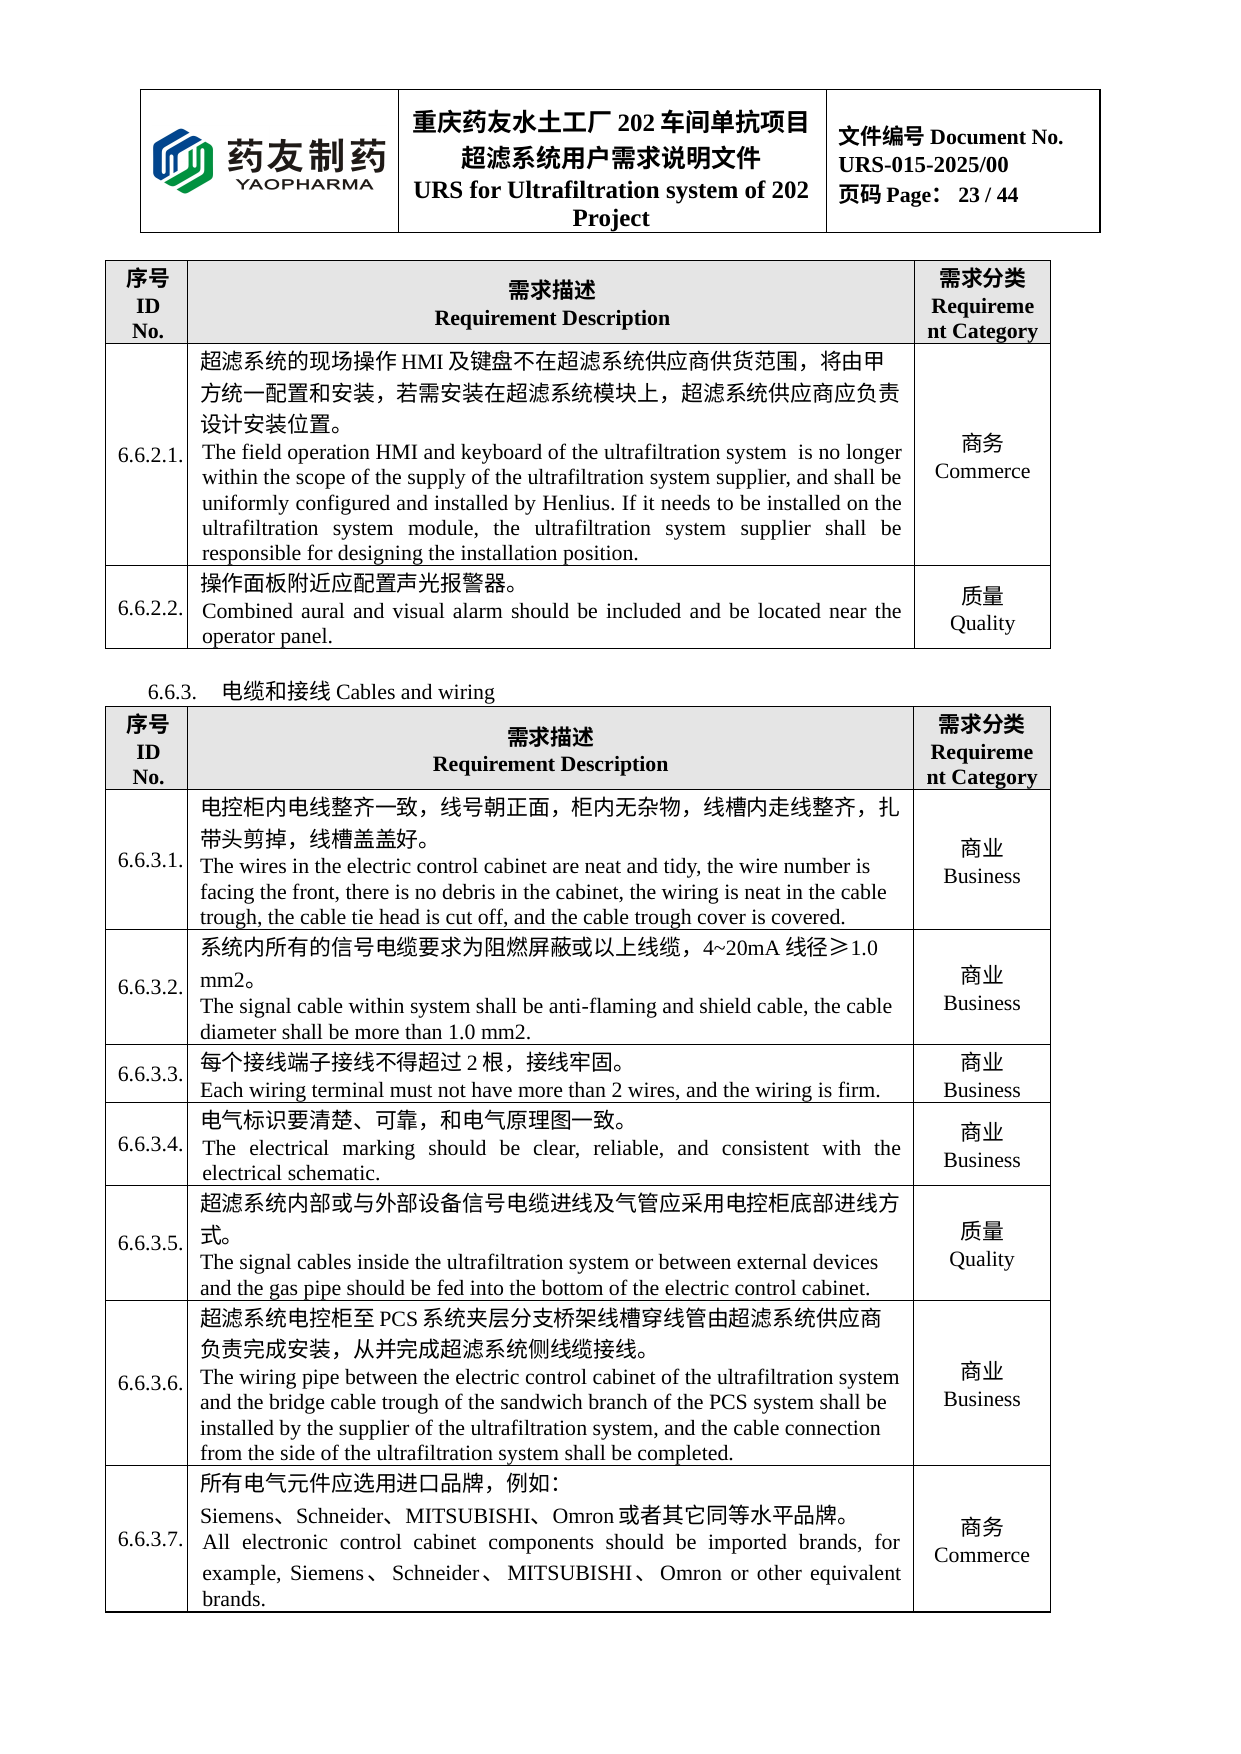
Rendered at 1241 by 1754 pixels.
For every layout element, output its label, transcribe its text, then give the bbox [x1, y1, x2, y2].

table_cell 超滤系统电控柜至PCS系统夹层分支桥架线槽穿线管由超滤系统供应商负责完成安装，从并完成超滤系统侧线缆接线。 The wiring pipe between the electric control cabinet of the ultrafiltration system and the bridge cable trough of the sandwich branch of the PCS system shall be installed by the supplier of the ultrafiltration system, and the cable connection from the side of the ultrafiltration system shall be completed. [188, 1301, 913, 1465]
table_cell [106, 1045, 187, 1102]
table_cell [106, 1186, 187, 1300]
table_cell [106, 1466, 187, 1611]
table_cell 商务 Commerce [914, 1466, 1050, 1611]
table_header 序号 ID No. [106, 707, 187, 789]
table_cell 超滤系统的现场操作HMI及键盘不在超滤系统供应商供货范围，将由甲方统一配置和安装，若需安装在超滤系统模块上，超滤系统供应商应负责设计安装位置。 The field operation HMI and keyboard of the ultrafiltration system is no longer within the scope of the supply of the ultrafiltration system supplier, and shall be uniformly configured and installed by Henlius. If it needs to be installed on the ultrafiltration system module, the ultrafiltration system supplier shall be responsible for designing the installation position. [188, 344, 914, 565]
table_header 需求分类 Requirement Category [915, 261, 1050, 343]
table_cell 操作面板附近应配置声光报警器。 Combined aural and visual alarm should be included and be located near the operator panel. [188, 566, 914, 648]
table_cell 质量 Quality [915, 566, 1050, 648]
table_header 序号 ID No. [106, 261, 187, 343]
table_header 需求描述 Requirement Description [188, 261, 914, 343]
table_cell 商业 Business [914, 790, 1050, 929]
list 电缆和接线 Cables and wiring [148, 674, 1092, 706]
picture [151, 125, 388, 197]
table_cell 所有电气元件应选用进口品牌，例如： Siemens、Schneider、MITSUBISHI、Omron或者其它同等水平品牌。 All electronic control cabinet components should be imported brands, for example, Siemens、Schneider、MITSUBISHI、Omron or other equivalent brands. [188, 1466, 913, 1611]
table_header 需求分类 Requirement Category [914, 707, 1050, 789]
table_cell 商业 Business [914, 1103, 1050, 1185]
table_cell 超滤系统内部或与外部设备信号电缆进线及气管应采用电控柜底部进线方式。 The signal cables inside the ultrafiltration system or between external devices and the gas pipe should be fed into the bottom of the electric control cabinet. [188, 1186, 913, 1300]
table_cell [106, 344, 187, 565]
table_cell 商业 Business [914, 1045, 1050, 1102]
table_cell 系统内所有的信号电缆要求为阻燃屏蔽或以上线缆，4~20mA线径≥1.0 mm2。 The signal cable within system shall be anti-flaming and shield cable, the cable diameter shall be more than 1.0 mm2. [188, 930, 913, 1044]
table_cell 商业 Business [914, 1301, 1050, 1465]
table_cell [106, 1301, 187, 1465]
table_cell 每个接线端子接线不得超过2根，接线牢固。 Each wiring terminal must not have more than 2 wires, and the wiring is firm. [188, 1045, 913, 1102]
table_cell [106, 1103, 187, 1185]
table_cell [106, 566, 187, 648]
table_cell [106, 790, 187, 929]
table_cell 质量 Quality [914, 1186, 1050, 1300]
table_cell [106, 930, 187, 1044]
table_cell 商业 Business [914, 930, 1050, 1044]
table_cell 商务 Commerce [915, 344, 1050, 565]
table_header 需求描述 Requirement Description [188, 707, 913, 789]
table_cell 电控柜内电线整齐一致，线号朝正面，柜内无杂物，线槽内走线整齐，扎带头剪掉，线槽盖盖好。 The wires in the electric control cabinet are neat and tidy, the wire number is facing the front, there is no debris in the cabinet, the wiring is neat in the cable trough, the cable tie head is cut off, and the cable trough cover is covered. [188, 790, 913, 929]
table_cell 电气标识要清楚、可靠，和电气原理图一致。 The electrical marking should be clear, reliable, and consistent with the electrical schematic. [188, 1103, 913, 1185]
